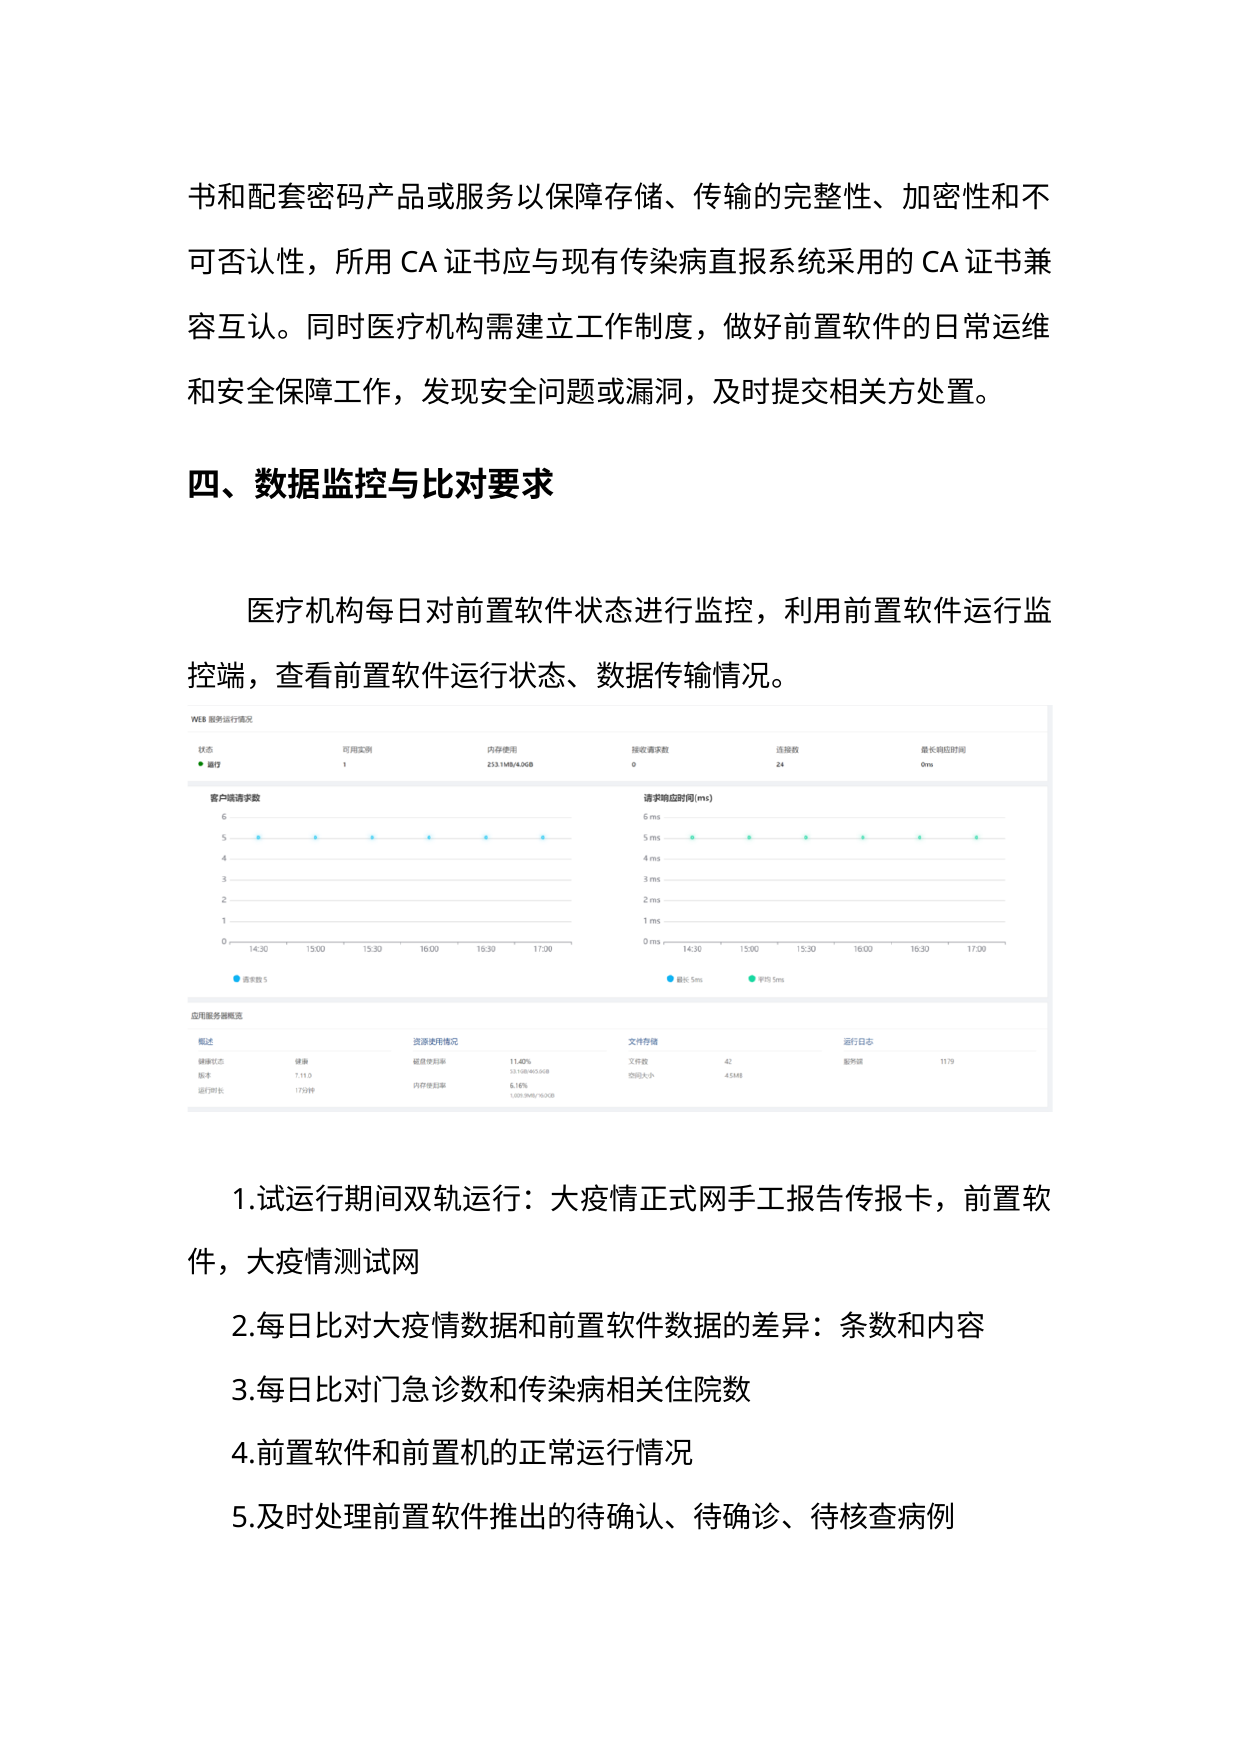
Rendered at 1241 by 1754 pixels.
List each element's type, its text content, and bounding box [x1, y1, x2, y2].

picture [187, 705, 1053, 1112]
text 2.每日比对大疫情数据和前置软件数据的差异：条数和内容 [187, 1302, 1053, 1345]
text 医疗机构每日对前置软件状态进行监控，利用前置软件运行监控端，查看前置软件运行状态、数据传输情况。 [187, 576, 1053, 705]
text 3.每日比对门急诊数和传染病相关住院数 [187, 1366, 1053, 1408]
text 1.试运行期间双轨运行：大疫情正式网手工报告传报卡，前置软件，大疫情测试网 [187, 1176, 1053, 1281]
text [187, 162, 1053, 422]
text 4.前置软件和前置机的正常运行情况 [187, 1429, 1053, 1472]
text 5.及时处理前置软件推出的待确认、待确诊、待核查病例 [187, 1493, 1053, 1536]
subtitle 四、数据监控与比对要求 [187, 449, 1053, 514]
